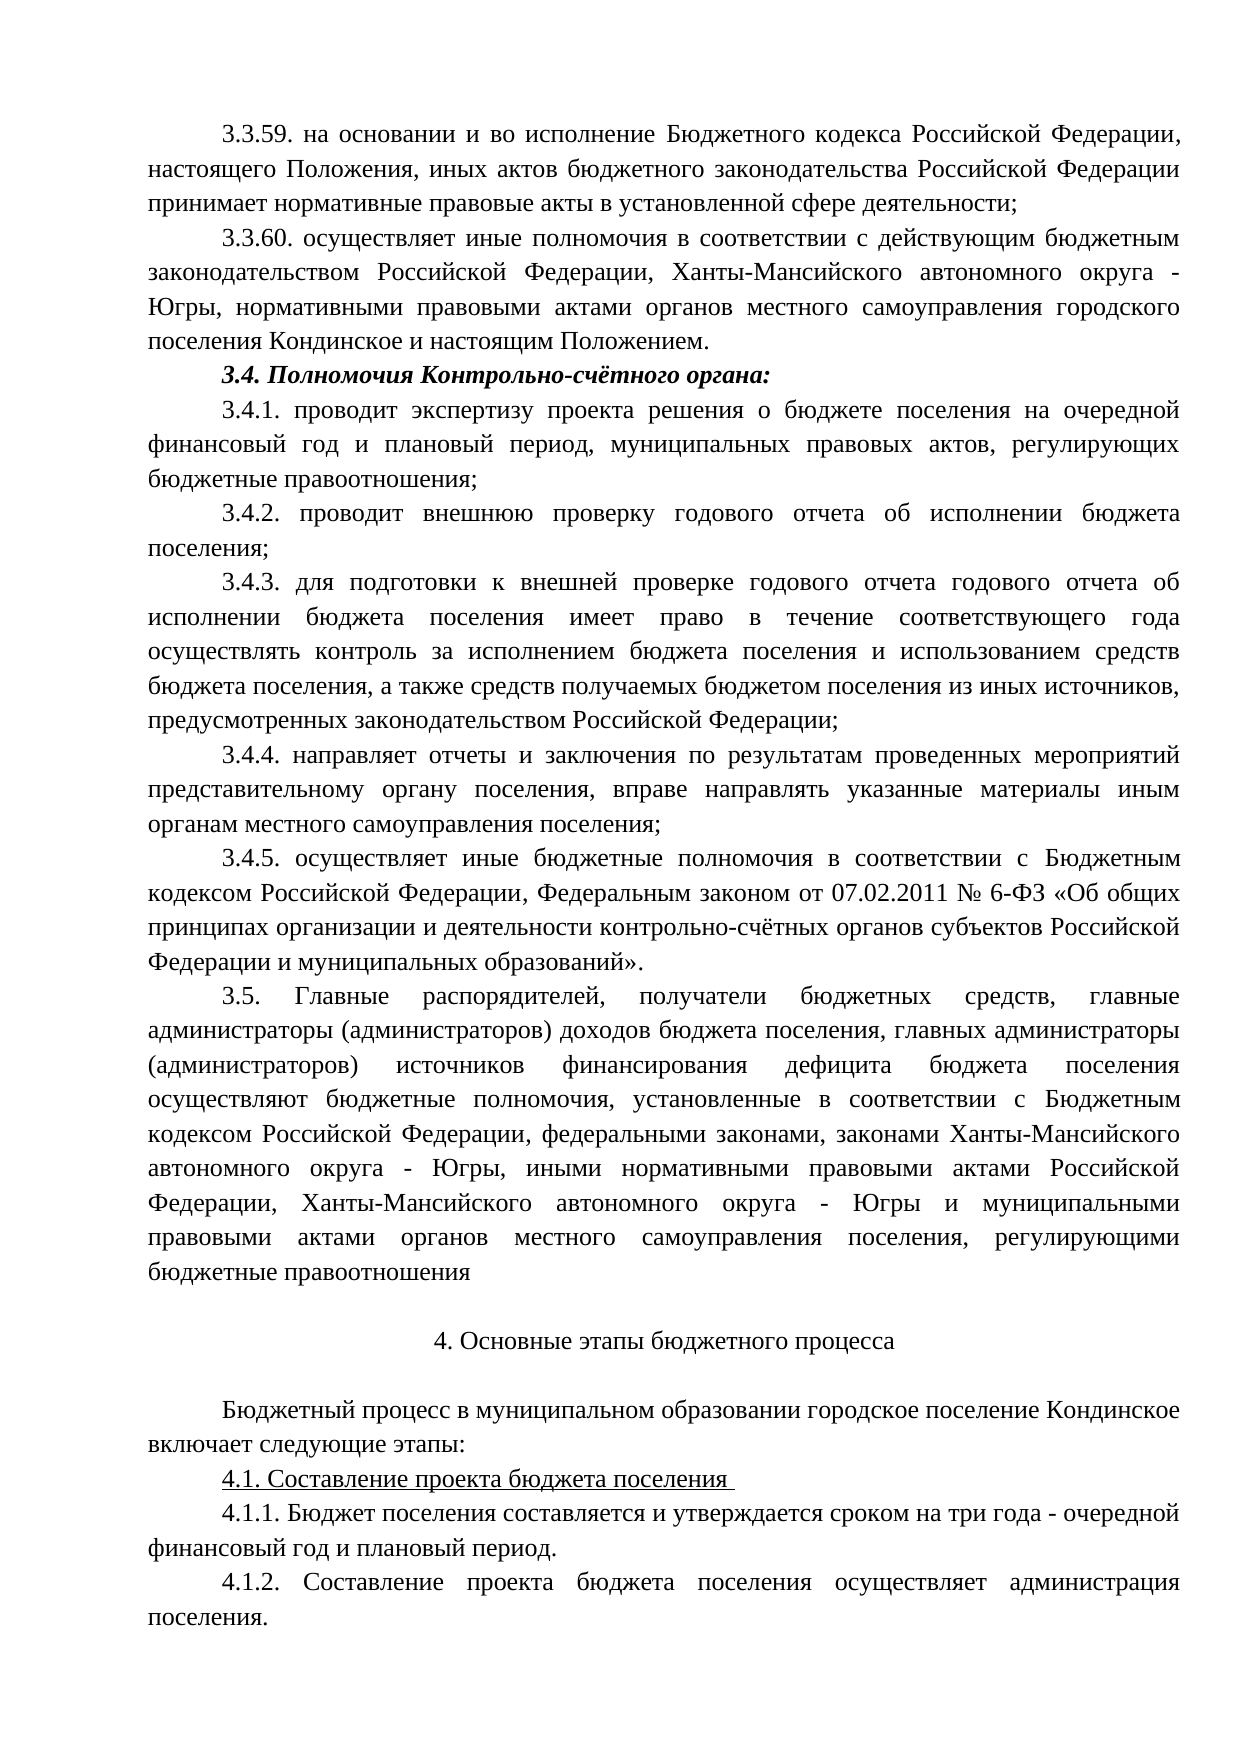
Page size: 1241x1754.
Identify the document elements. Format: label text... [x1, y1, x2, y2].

text 3.5. Главные распорядителей, получатели бюджетных средств, главные администраторы (администраторов) доходов бюджета поселения, главных администраторы (администраторов) источников финансирования дефицита бюджета поселения осуществляют бюджетные полномочия, установленные в соответствии с Бюджетным кодексом Российской Федерации, федеральными законами, законами Ханты-Мансийского автономного округа - Югры, иными нормативными правовыми актами Российской Федерации, Ханты-Мансийского автономного округа - Югры и муниципальными правовыми актами органов местного самоуправления поселения, регулирующими бюджетные правоотношения [148, 980, 1181, 1286]
text 4.1. Составление проекта бюджета поселения [148, 1463, 1181, 1493]
text 4. Основные этапы бюджетного процесса [148, 1290, 1181, 1355]
text 3.4.4. направляет отчеты и заключения по результатам проведенных мероприятий представительному органу поселения, вправе направлять указанные материалы иным органам местного самоуправления поселения; [148, 739, 1181, 838]
text 3.4.2. проводит внешнюю проверку годового отчета об исполнении бюджета поселения; [148, 497, 1181, 562]
text 4.1.1. Бюджет поселения составляется и утверждается сроком на три года - очередной финансовый год и плановый период. [148, 1497, 1181, 1562]
text Бюджетный процесс в муниципальном образовании городское поселение Кондинское включает следующие этапы: [148, 1394, 1181, 1458]
text 4.1.2. Составление проекта бюджета поселения осуществляет администрация поселения. [148, 1566, 1181, 1631]
text 3.4. Полномочия Контрольно-счётного органа: [148, 359, 1181, 389]
text 3.3.59. на основании и во исполнение Бюджетного кодекса Российской Федерации, настоящего Положения, иных актов бюджетного законодательства Российской Федерации принимает нормативные правовые акты в установленной сфере деятельности; [148, 118, 1181, 217]
text 3.4.1. проводит экспертизу проекта решения о бюджете поселения на очередной финансовый год и плановый период, муниципальных правовых актов, регулирующих бюджетные правоотношения; [148, 394, 1181, 493]
text 3.4.5. осуществляет иные бюджетные полномочия в соответствии с Бюджетным кодексом Российской Федерации, Федеральным законом от 07.02.2011 № 6-ФЗ «Об общих принципах организации и деятельности контрольно-счётных органов субъектов Российской Федерации и муниципальных образований». [148, 842, 1181, 976]
text 3.4.3. для подготовки к внешней проверке годового отчета годового отчета об исполнении бюджета поселения имеет право в течение соответствующего года осуществлять контроль за исполнением бюджета поселения и использованием средств бюджета поселения, а также средств получаемых бюджетом поселения из иных источников, предусмотренных законодательством Российской Федерации; [148, 566, 1181, 734]
text 3.3.60. осуществляет иные полномочия в соответствии с действующим бюджетным законодательством Российской Федерации, Ханты-Мансийского автономного округа - Югры, нормативными правовыми актами органов местного самоуправления городского поселения Кондинское и настоящим Положением. [148, 222, 1181, 355]
